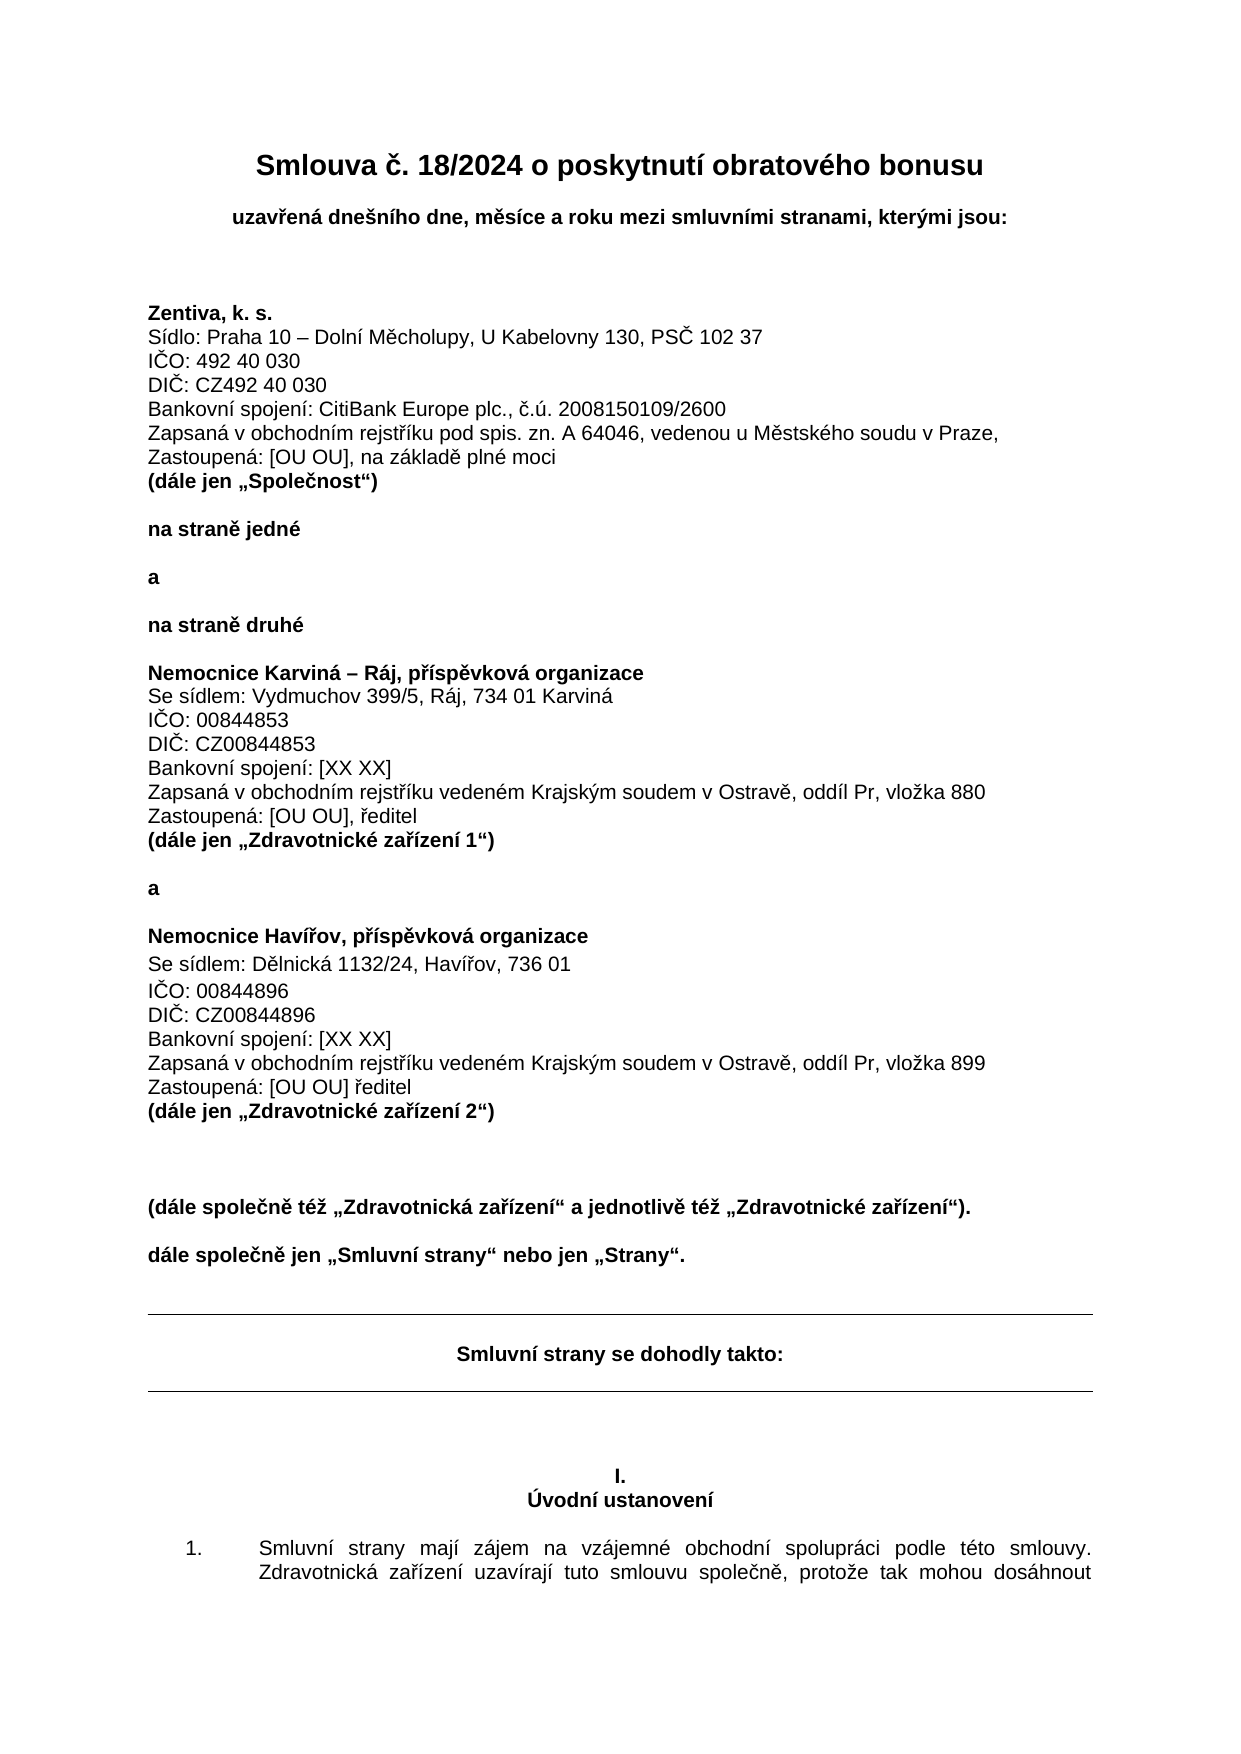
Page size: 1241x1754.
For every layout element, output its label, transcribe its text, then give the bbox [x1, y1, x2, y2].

text DIČ: CZ00844853 [148, 732, 1093, 756]
text uzavřená dnešního dne, měsíce a roku mezi smluvními stranami, kterými jsou: [148, 205, 1093, 229]
text dále společně jen „Smluvní strany“ nebo jen „Strany“. [148, 1242, 1093, 1266]
text na straně druhé [148, 612, 1093, 636]
text (dále jen „Společnost“) [148, 469, 1093, 493]
text Nemocnice Havířov, příspěvková organizace [148, 924, 1093, 948]
text na straně jedné [148, 517, 1093, 541]
text Zastoupená: [OU OU], ředitel [148, 804, 1093, 828]
text (dále jen „Zdravotnické zařízení 1“) [148, 828, 1093, 852]
text Smlouva č. 18/2024 o poskytnutí obratového bonusu [148, 148, 1093, 181]
subtitle Úvodní ustanovení [148, 1488, 1093, 1512]
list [185, 1536, 1093, 1584]
text I. [148, 1464, 1093, 1488]
text Bankovní spojení: [XX XX] [148, 1027, 1093, 1051]
text Se sídlem: Vydmuchov 399/5, Ráj, 734 01 Karviná [148, 684, 1093, 708]
text Zastoupená: [OU OU] ředitel [148, 1075, 1093, 1099]
text Se sídlem: Dělnická 1132/24, Havířov, 736 01 [148, 951, 1093, 975]
text Nemocnice Karviná – Ráj, příspěvková organizace [148, 660, 1093, 684]
text IČO: 00844896 [148, 979, 1093, 1003]
text Zapsaná v obchodním rejstříku vedeném Krajským soudem v Ostravě, oddíl Pr, vložka 899 [148, 1051, 1093, 1075]
text (dále jen „Zdravotnické zařízení 2“) [148, 1099, 1093, 1123]
text DIČ: CZ00844896 [148, 1003, 1093, 1027]
text Smluvní strany se dohodly takto: [148, 1341, 1093, 1365]
text a [148, 564, 1093, 588]
text IČO: 00844853 [148, 708, 1093, 732]
text a [148, 876, 1093, 900]
text Bankovní spojení: [XX XX] [148, 756, 1093, 780]
text (dále společně též „Zdravotnická zařízení“ a jednotlivě též „Zdravotnické zařízení“). [148, 1194, 1093, 1218]
text Zentiva, k. s. Sídlo: Praha 10 – Dolní Měcholupy, U Kabelovny 130, PSČ 102 37 IČO: 492 40 030 DIČ: CZ492 40 030 Bankovní spojení: CitiBank Europe plc., č.ú. 2008150109/2600 [148, 301, 1093, 421]
text Zapsaná v obchodním rejstříku vedeném Krajským soudem v Ostravě, oddíl Pr, vložka 880 [148, 780, 1093, 804]
text Zapsaná v obchodním rejstříku pod spis. zn. A 64046, vedenou u Městského soudu v Praze, Zastoupená: [OU OU], na základě plné moci [148, 421, 1093, 469]
